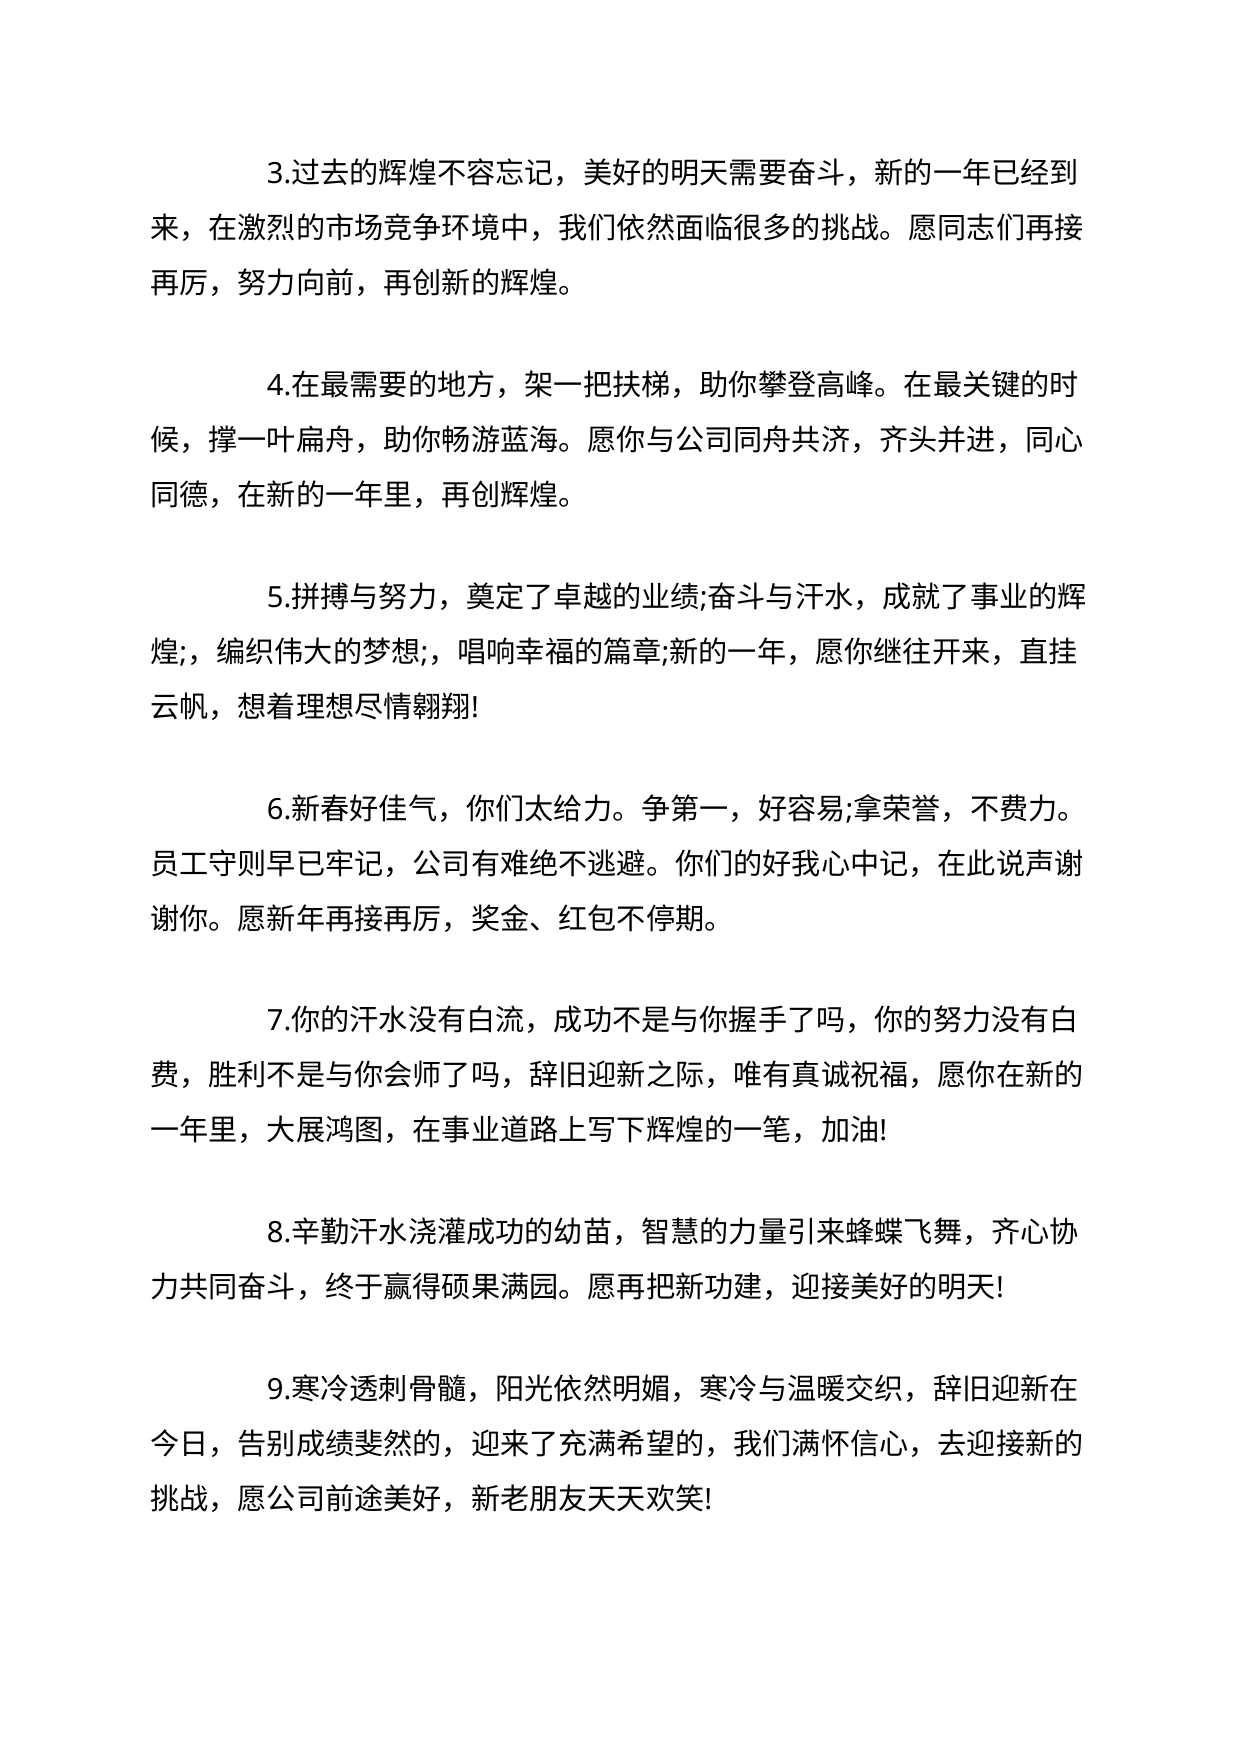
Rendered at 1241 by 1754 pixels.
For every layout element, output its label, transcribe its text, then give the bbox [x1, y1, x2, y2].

text 3.过去的辉煌不容忘记，美好的明天需要奋斗，新的一年已经到来，在激烈的市场竞争环境中，我们依然面临很多的挑战。愿同志们再接再厉，努力向前，再创新的辉煌。 [150, 150, 1090, 302]
text 9.寒冷透刺骨髓，阳光依然明媚，寒冷与温暖交织，辞旧迎新在今日，告别成绩斐然的，迎来了充满希望的，我们满怀信心，去迎接新的挑战，愿公司前途美好，新老朋友天天欢笑! [150, 1366, 1090, 1518]
text 6.新春好佳气，你们太给力。争第一，好容易;拿荣誉，不费力。员工守则早已牢记，公司有难绝不逃避。你们的好我心中记，在此说声谢谢你。愿新年再接再厉，奖金、红包不停期。 [150, 785, 1090, 937]
text 4.在最需要的地方，架一把扶梯，助你攀登高峰。在最关键的时候，撑一叶扁舟，助你畅游蓝海。愿你与公司同舟共济，齐头并进，同心同德，在新的一年里，再创辉煌。 [150, 362, 1090, 514]
text 8.辛勤汗水浇灌成功的幼苗，智慧的力量引来蜂蝶飞舞，齐心协力共同奋斗，终于赢得硕果满园。愿再把新功建，迎接美好的明天! [150, 1209, 1090, 1306]
text 7.你的汗水没有白流，成功不是与你握手了吗，你的努力没有白费，胜利不是与你会师了吗，辞旧迎新之际，唯有真诚祝福，愿你在新的一年里，大展鸿图，在事业道路上写下辉煌的一笔，加油! [150, 997, 1090, 1149]
text 5.拼搏与努力，奠定了卓越的业绩;奋斗与汗水，成就了事业的辉煌;，编织伟大的梦想;，唱响幸福的篇章;新的一年，愿你继往开来，直挂云帆，想着理想尽情翱翔! [150, 573, 1090, 726]
